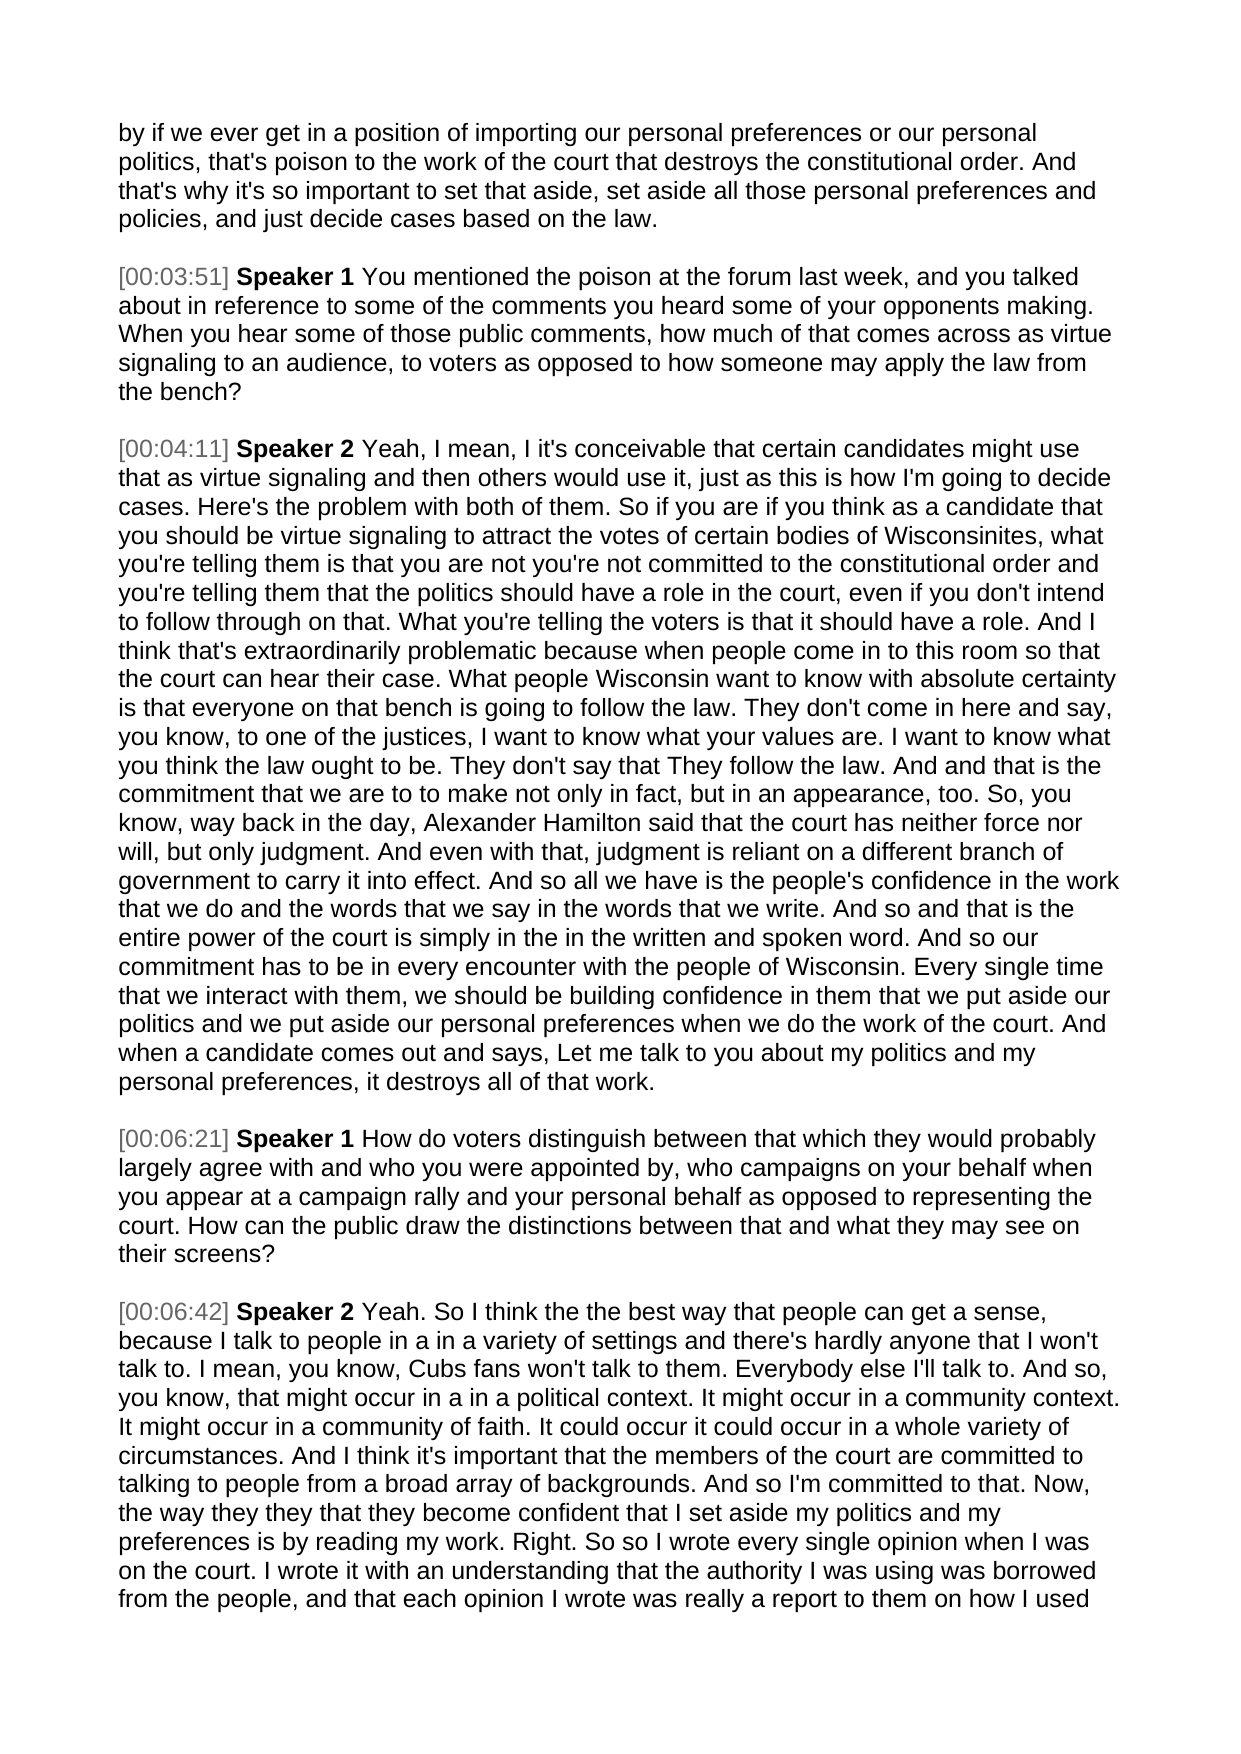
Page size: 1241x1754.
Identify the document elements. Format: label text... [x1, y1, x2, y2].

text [118, 1297, 1122, 1613]
text [00:06:21] Speaker 1 How do voters distinguish between that which they would probably largely agree with and who you were appointed by, who campaigns on your behalf when you appear at a campaign rally and your personal behalf as opposed to representing the court. How can the public draw the distinctions between that and what they may see on their screens? [118, 1124, 1122, 1268]
text [00:04:11] Speaker 2 Yeah, I mean, I it's conceivable that certain candidates might use that as virtue signaling and then others would use it, just as this is how I'm going to decide cases. Here's the problem with both of them. So if you are if you think as a candidate that you should be virtue signaling to attract the votes of certain bodies of Wisconsinites, what you're telling them is that you are not you're not committed to the constitutional order and you're telling them that the politics should have a role in the court, even if you don't intend to follow through on that. What you're telling the voters is that it should have a role. And I think that's extraordinarily problematic because when people come in to this room so that the court can hear their case. What people Wisconsin want to know with absolute certainty is that everyone on that bench is going to follow the law. They don't come in here and say, you know, to one of the justices, I want to know what your values are. I want to know what you think the law ought to be. They don't say that They follow the law. And and that is the commitment that we are to to make not only in fact, but in an appearance, too. So, you know, way back in the day, Alexander Hamilton said that the court has neither force nor will, but only judgment. And even with that, judgment is reliant on a different branch of government to carry it into effect. And so all we have is the people's confidence in the work that we do and the words that we say in the words that we write. And so and that is the entire power of the court is simply in the in the written and spoken word. And so our commitment has to be in every encounter with the people of Wisconsin. Every single time that we interact with them, we should be building confidence in them that we put aside our politics and we put aside our personal preferences when we do the work of the court. And when a candidate comes out and says, Let me talk to you about my politics and my personal preferences, it destroys all of that work. [118, 434, 1122, 1096]
text [00:03:51] Speaker 1 You mentioned the poison at the forum last week, and you talked about in reference to some of the comments you heard some of your opponents making. When you hear some of those public comments, how much of that comes across as virtue signaling to an audience, to voters as opposed to how someone may apply the law from the bench? [118, 262, 1122, 406]
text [118, 118, 1122, 233]
